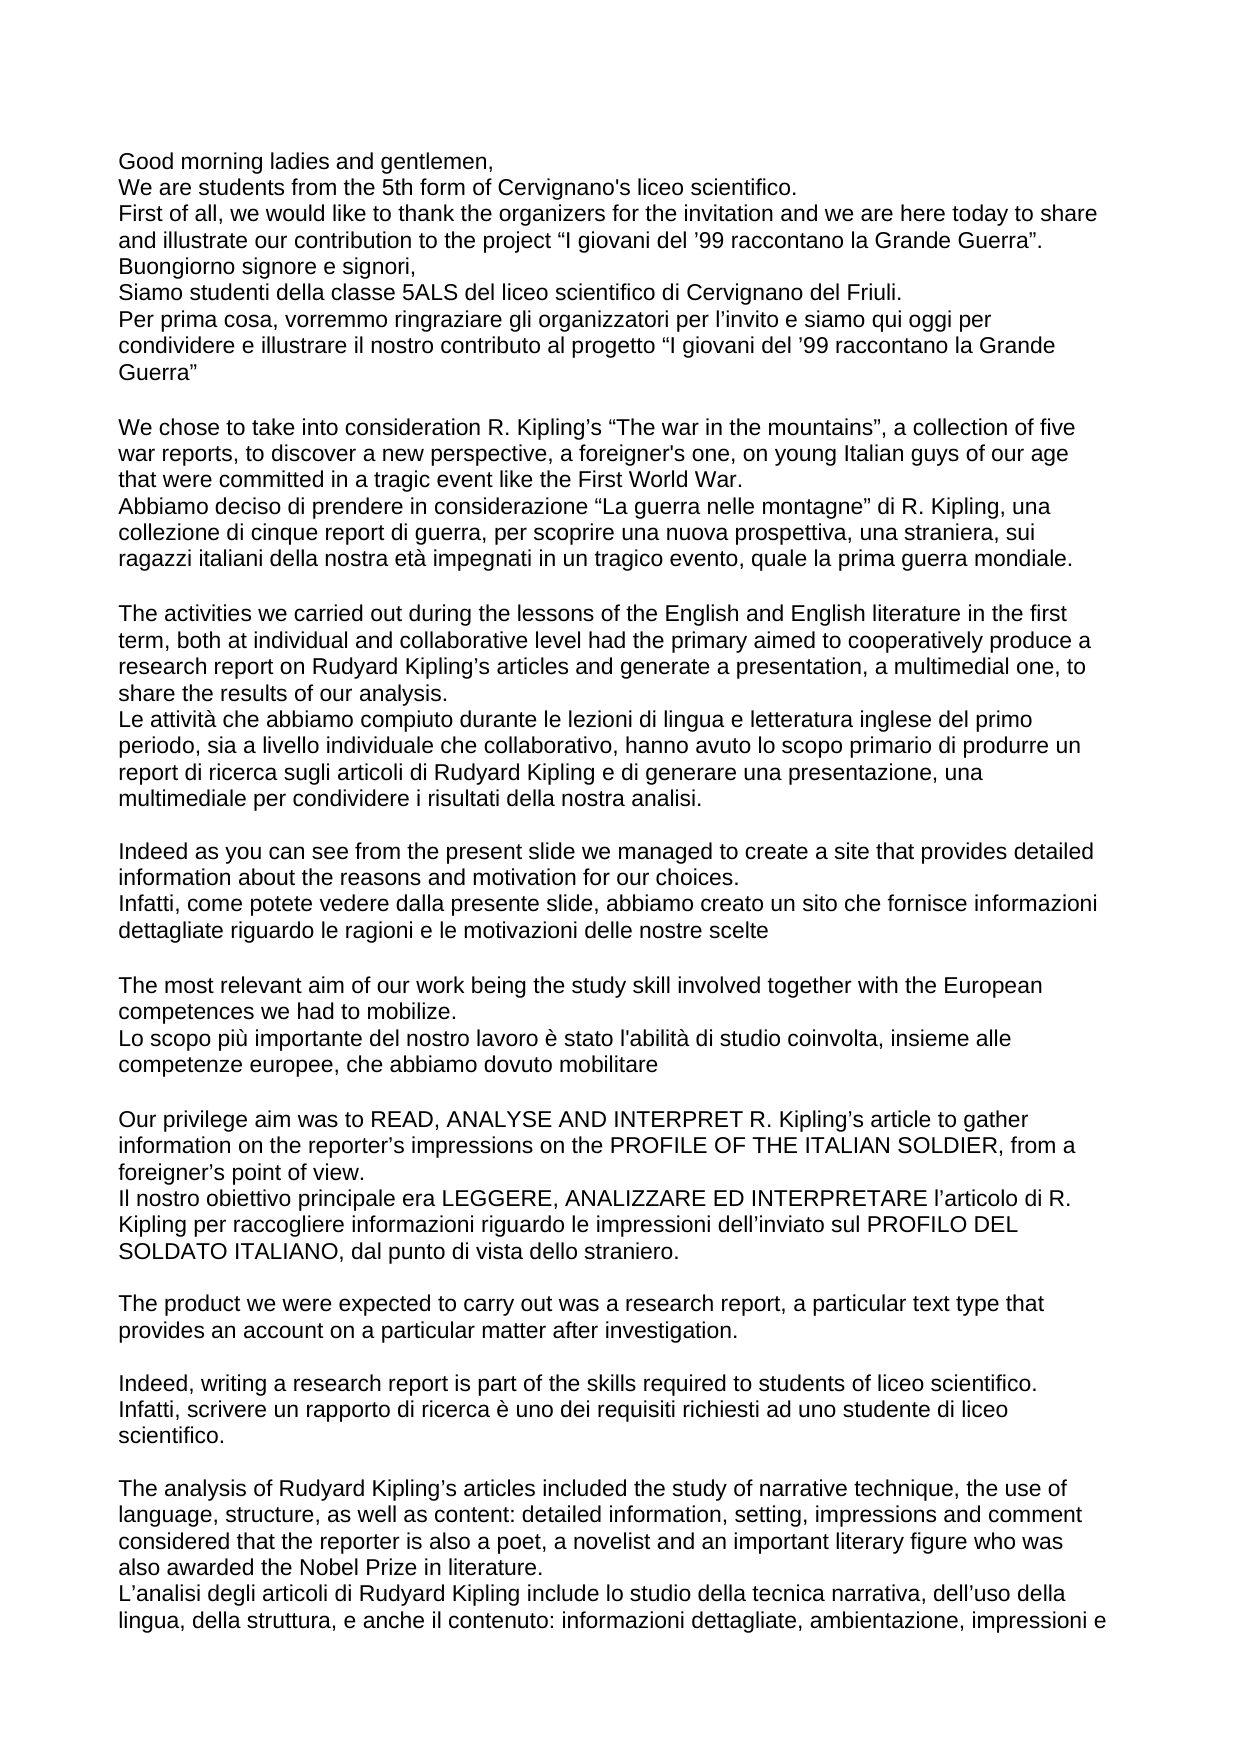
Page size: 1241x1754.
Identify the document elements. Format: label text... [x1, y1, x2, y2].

text Per prima cosa, vorremmo ringraziare gli organizzatori per l’invito e siamo qui oggi per condividere e illustrare il nostro contributo al progetto “I giovani del ’99 raccontano la Grande Guerra” [118, 306, 1107, 385]
text Good morning ladies and gentlemen, [118, 148, 1107, 174]
text Siamo studenti della classe 5ALS del liceo scientifico di Cervignano del Friuli. [118, 279, 1107, 306]
text Our privilege aim was to READ, ANALYSE AND INTERPRET R. Kipling’s article to gather information on the reporter’s impressions on the PROFILE OF THE ITALIAN SOLDIER, from a foreigner’s point of view. Il nostro obiettivo principale era LEGGERE, ANALIZZARE ED INTERPRETARE l’articolo di R. Kipling per raccogliere informazioni riguardo le impressioni dell’inviato sul PROFILO DEL SOLDATO ITALIANO, dal punto di vista dello straniero. The product we were expected to carry out was a research report, a particular text type that provides an account on a particular matter after investigation. Indeed, writing a research report is part of the skills required to students of liceo scientifico. Infatti, scrivere un rapporto di ricerca è uno dei requisiti richiesti ad uno studente di liceo scientifico. The analysis of Rudyard Kipling’s articles included the study of narrative technique, the use of language, structure, as well as content: detailed information, setting, impressions and comment considered that the reporter is also a poet, a novelist and an important literary figure who was also awarded the Nobel Prize in literature. [118, 1106, 1107, 1580]
text Buongiorno signore e signori, [118, 253, 1107, 279]
text The most relevant aim of our work being the study skill involved together with the European competences we had to mobilize. [118, 972, 1107, 1024]
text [118, 1580, 1107, 1633]
text Abbiamo deciso di prendere in considerazione “La guerra nelle montagne” di R. Kipling, una collezione di cinque report di guerra, per scoprire una nuova prospettiva, una straniera, sui ragazzi italiani della nostra età impegnati in un tragico evento, quale la prima guerra mondiale. [118, 493, 1107, 572]
text We are students from the 5th form of Cervignano's liceo scientifico. [118, 174, 1107, 200]
text We chose to take into consideration R. Kipling’s “The war in the mountains”, a collection of five war reports, to discover a new perspective, a foreigner's one, on young Italian guys of our age that were committed in a tragic event like the First World War. [118, 413, 1107, 493]
text The activities we carried out during the lessons of the English and English literature in the first term, both at individual and collaborative level had the primary aimed to cooperatively produce a research report on Rudyard Kipling’s articles and generate a presentation, a multimedial one, to share the results of our analysis. Le attività che abbiamo compiuto durante le lezioni di lingua e letteratura inglese del primo periodo, sia a livello individuale che collaborativo, hanno avuto lo scopo primario di produrre un report di ricerca sugli articoli di Rudyard Kipling e di generare una presentazione, una multimediale per condividere i risultati della nostra analisi. Indeed as you can see from the present slide we managed to create a site that provides detailed information about the reasons and motivation for our choices. Infatti, come potete vedere dalla presente slide, abbiamo creato un sito che fornisce informazioni dettagliate riguardo le ragioni e le motivazioni delle nostre scelte [118, 600, 1107, 943]
text Lo scopo più importante del nostro lavoro è stato l'abilità di studio coinvolta, insieme alle competenze europee, che abbiamo dovuto mobilitare [118, 1024, 1107, 1077]
text First of all, we would like to thank the organizers for the invitation and we are here today to share and illustrate our contribution to the project “I giovani del ’99 raccontano la Grande Guerra”. [118, 200, 1107, 253]
